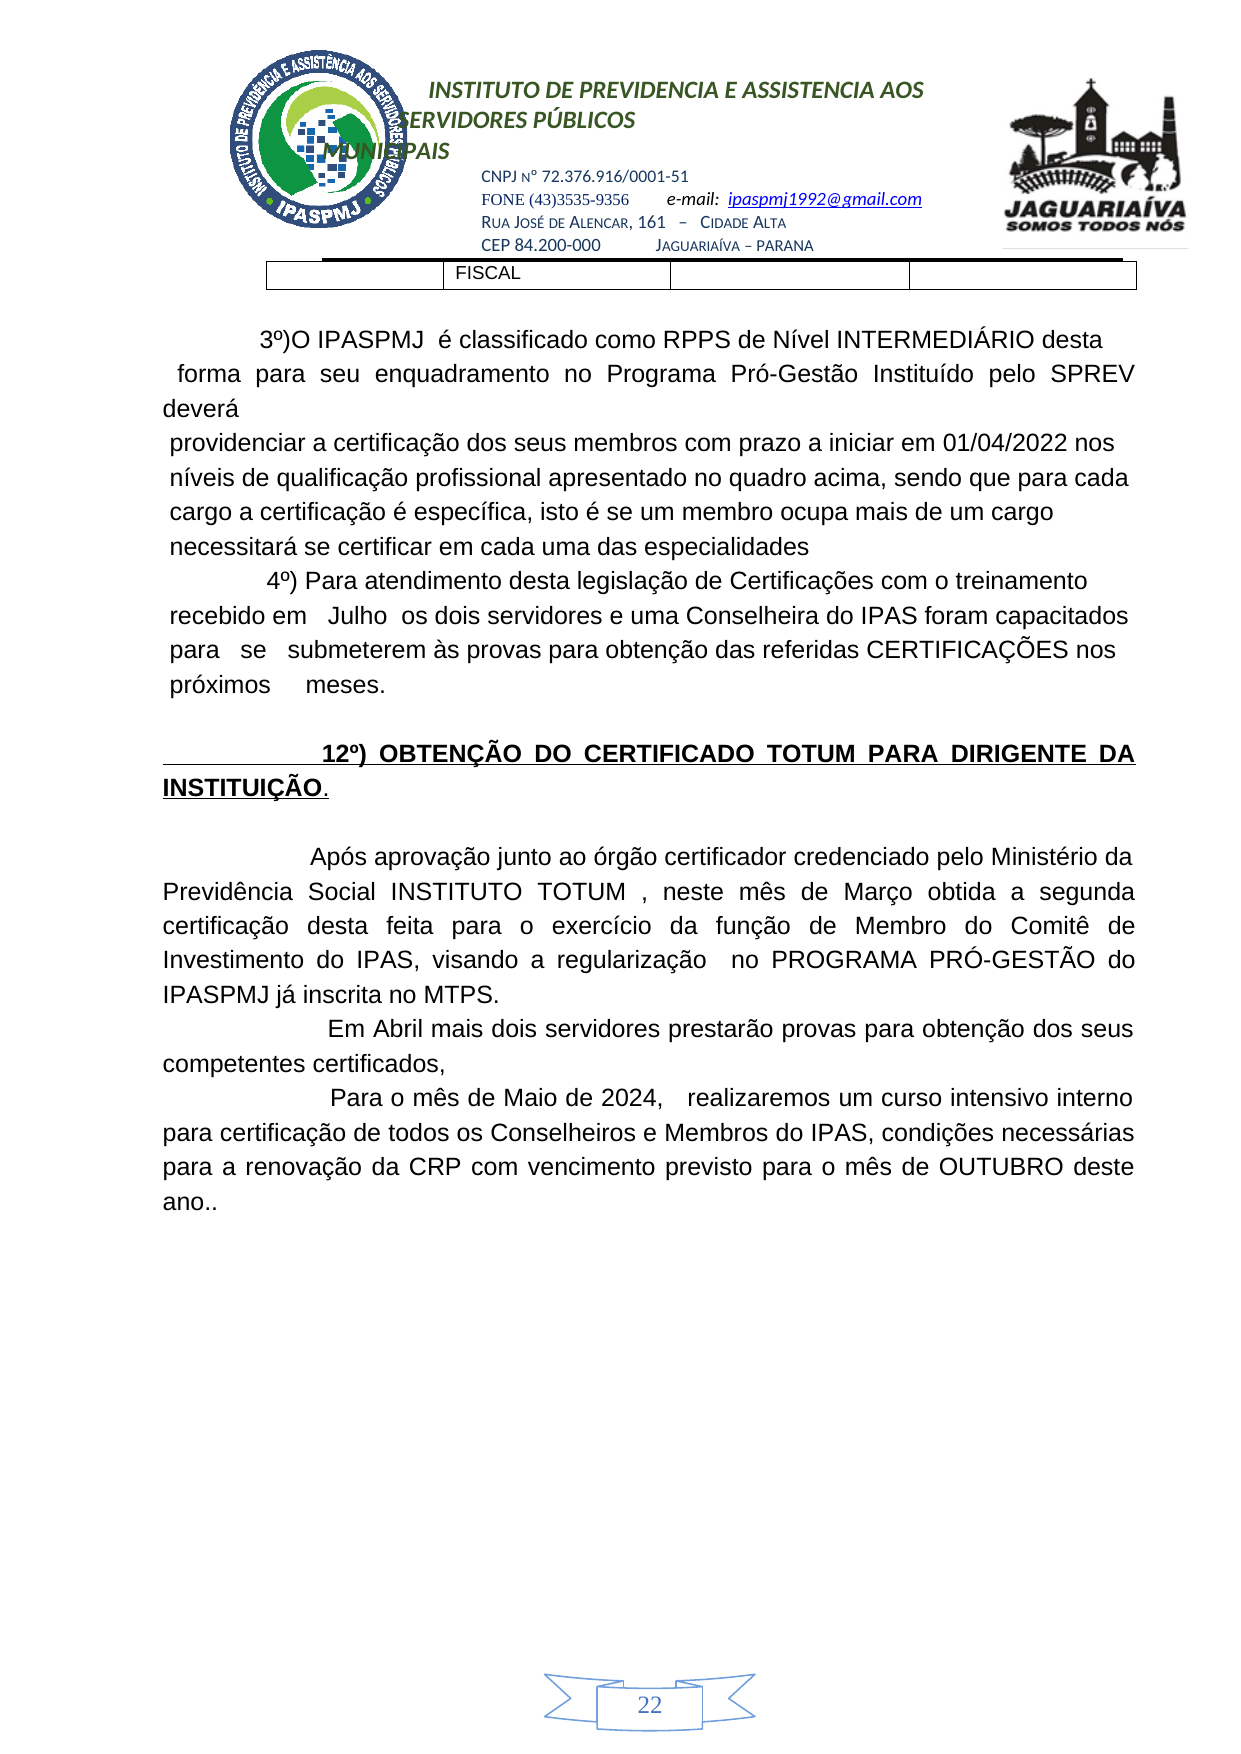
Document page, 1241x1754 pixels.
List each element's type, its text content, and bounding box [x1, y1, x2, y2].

table_cell [267, 262, 443, 289]
picture [230, 50, 408, 228]
text próximos meses. [162, 670, 1137, 698]
picture [1001, 78, 1188, 246]
text níveis de qualificação profissional apresentado no quadro acima, sendo que para cada [162, 463, 1137, 492]
text para se submeterem às provas para obtenção das referidas CERTIFICAÇÕES nos [162, 635, 1137, 664]
text Após aprovação junto ao órgão certificador credenciado pelo Ministério da Previdência Social INSTITUTO TOTUM , neste mês de Março obtida a segunda certificação desta feita para o exercício da função de Membro do Comitê de Investimento do IPAS, visando a regularização no PROGRAMA PRÓ-GESTÃO do IPASPMJ já inscrita no MTPS. [162, 842, 1137, 1009]
table_cell [910, 262, 1136, 289]
text cargo a certificação é específica, isto é se um membro ocupa mais de um cargo [162, 497, 1137, 526]
text Em Abril mais dois servidores prestarão provas para obtenção dos seus competentes certificados, [162, 1014, 1137, 1078]
text Para o mês de Maio de 2024, realizaremos um curso intensivo interno para certificação de todos os Conselheiros e Membros do IPAS, condições necessárias para a renovação da CRP com vencimento previsto para o mês de OUTUBRO deste ano.. [162, 1083, 1137, 1216]
text 4º) Para atendimento desta legislação de Certificações com o treinamento [162, 566, 1137, 595]
text forma para seu enquadramento no Programa Pró-Gestão Instituído pelo SPREV deverá [162, 359, 1137, 423]
text 12º) OBTENÇÃO DO CERTIFICADO TOTUM PARA DIRIGENTE DA INSTITUIÇÃO. [162, 739, 1137, 802]
text 3º)O IPASPMJ é classificado como RPPS de Nível INTERMEDIÁRIO desta [162, 325, 1137, 354]
table_cell [671, 262, 909, 289]
text recebido em Julho os dois servidores e uma Conselheira do IPAS foram capacitados [162, 601, 1137, 629]
text providenciar a certificação dos seus membros com prazo a iniciar em 01/04/2022 nos [162, 428, 1137, 457]
picture [402, 114, 408, 121]
table_cell CONSELHEIRO FISCAL [444, 262, 670, 289]
text necessitará se certificar em cada uma das especialidades [162, 532, 1137, 561]
